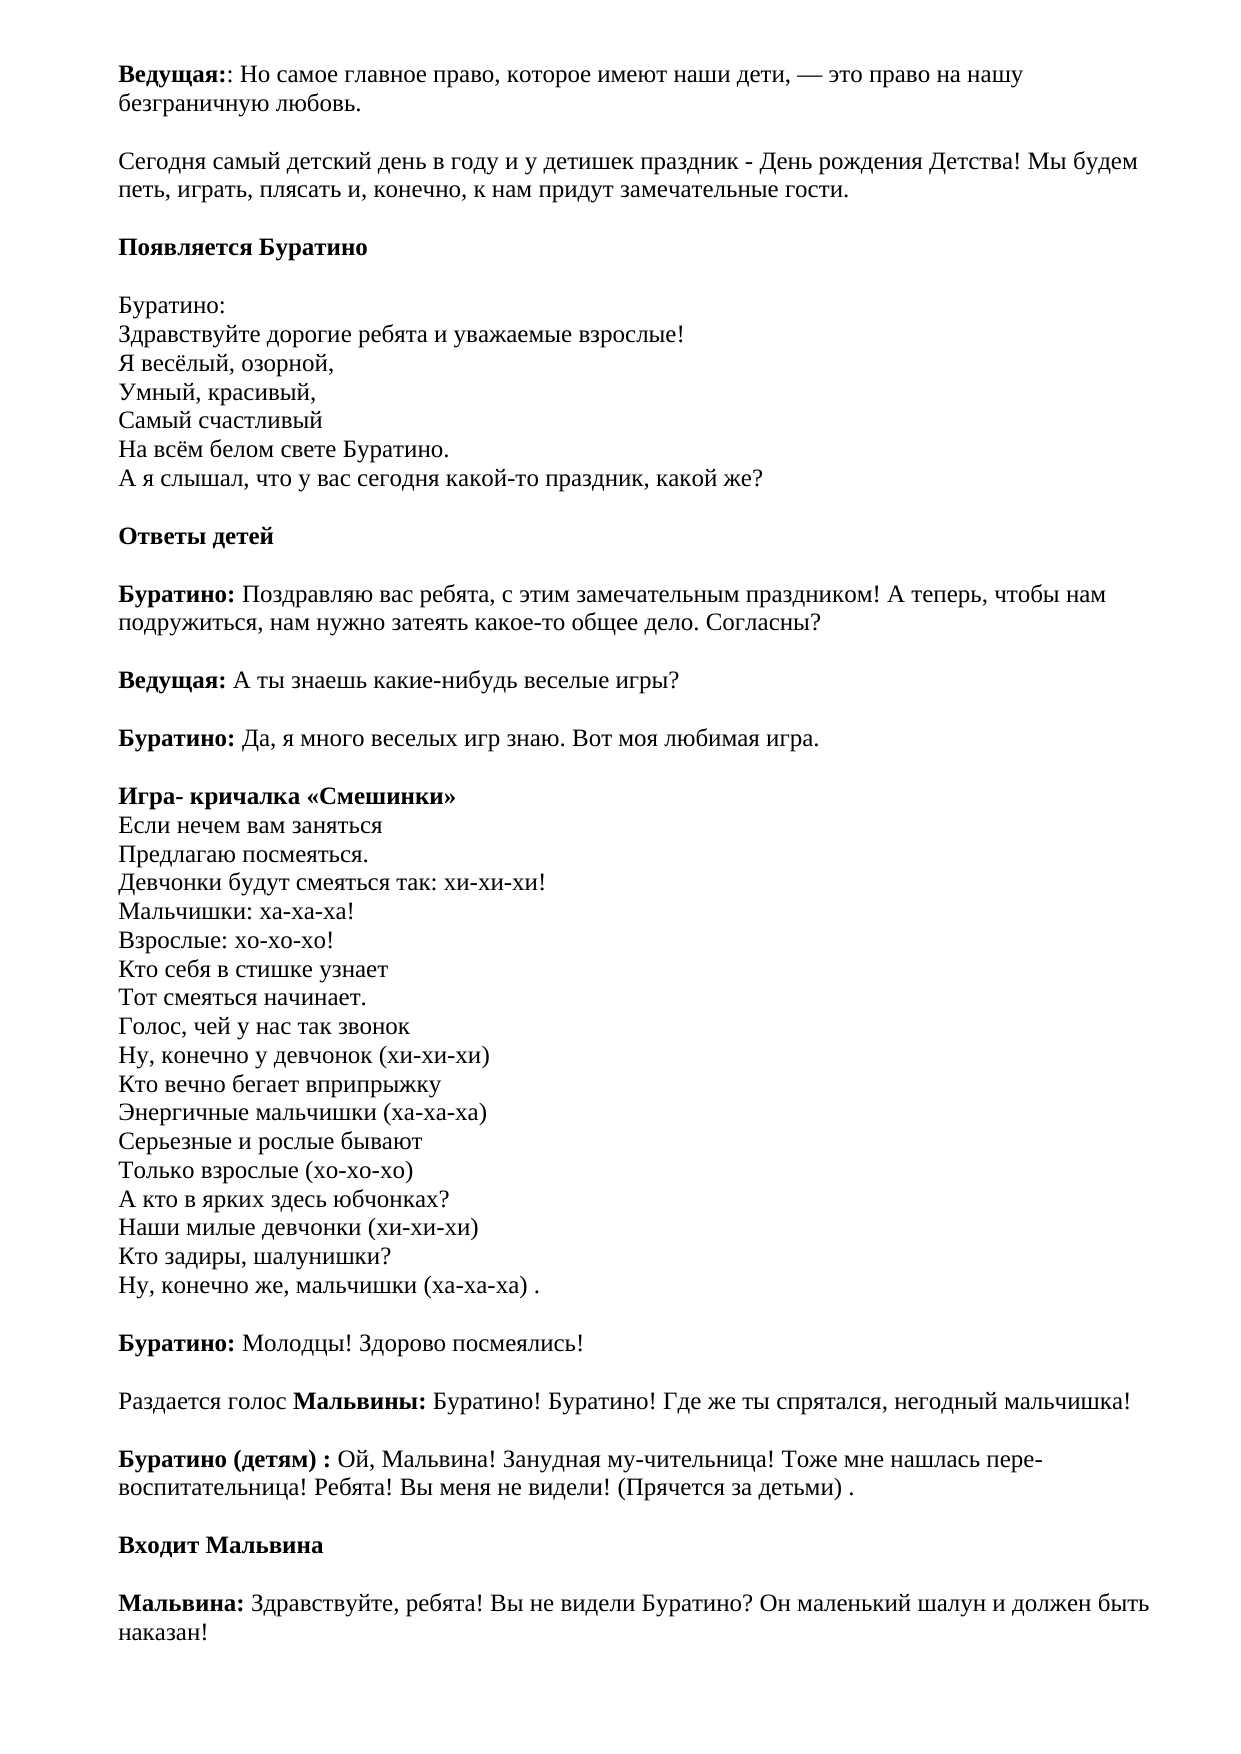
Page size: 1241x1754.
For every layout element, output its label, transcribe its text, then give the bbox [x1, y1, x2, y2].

text Раздается голос Мальвины: Буратино! Буратино! Где же ты спрятался, негодный мальчишка! [118, 1386, 1152, 1414]
text А я слышал, что у вас сегодня какой-то праздник, какой же? [118, 463, 1152, 492]
text Буратино: [118, 290, 1152, 319]
text Голос, чей у нас так звонок [118, 1011, 1152, 1040]
text Умный, красивый, [118, 377, 1152, 405]
text Мальвина: Здравствуйте, ребята! Вы не видели Буратино? Он маленький шалун и должен быть наказан! [118, 1588, 1152, 1646]
text Здравствуйте дорогие ребята и уважаемые взрослые! [118, 319, 1152, 348]
text Ведущая:: Но самое главное право, которое имеют наши дети, — это право на нашу безграничную любовь. [118, 59, 1152, 117]
text Буратино: Молодцы! Здорово посмеялись! [118, 1328, 1152, 1357]
text Девчонки будут смеяться так: хи-хи-хи! [118, 867, 1152, 896]
text Энергичные мальчишки (ха-ха-ха) [118, 1097, 1152, 1126]
text На всём белом свете Буратино. [118, 434, 1152, 463]
text Если нечем вам заняться [118, 810, 1152, 839]
text Взрослые: хо-хо-хо! [118, 925, 1152, 954]
text Кто вечно бегает вприпрыжку [118, 1069, 1152, 1097]
text Тот смеяться начинает. [118, 982, 1152, 1011]
text Буратино: Поздравляю вас ребята, с этим замечательным праздником! А теперь, чтобы нам подружиться, нам нужно затеять какое-то общее дело. Согласны? [118, 579, 1152, 636]
text Появляется Буратино [118, 232, 1152, 261]
text Мальчишки: ха-ха-ха! [118, 896, 1152, 925]
text Я весёлый, озорной, [118, 348, 1152, 377]
text Ну, конечно же, мальчишки (ха-ха-ха) . [118, 1270, 1152, 1299]
text Входит Мальвина [118, 1530, 1152, 1559]
text Кто себя в стишке узнает [118, 954, 1152, 982]
text Буратино: Да, я много веселых игр знаю. Вот моя любимая игра. [118, 723, 1152, 752]
text Самый счастливый [118, 405, 1152, 434]
text Ведущая: А ты знаешь какие-нибудь веселые игры? [118, 665, 1152, 694]
text Ну, конечно у девчонок (хи-хи-хи) [118, 1040, 1152, 1069]
text Игра- кричалка «Смешинки» [118, 781, 1152, 810]
text Кто задиры, шалунишки? [118, 1241, 1152, 1270]
text Буратино (детям) : Ой, Мальвина! Занудная му-чительница! Тоже мне нашлась пере-воспитательница! Ребята! Вы меня не видели! (Прячется за детьми) . [118, 1444, 1152, 1501]
text А кто в ярких здесь юбчонках? [118, 1184, 1152, 1212]
text Предлагаю посмеяться. [118, 839, 1152, 867]
text Наши милые девчонки (хи-хи-хи) [118, 1212, 1152, 1241]
text Только взрослые (хо-хо-хо) [118, 1155, 1152, 1184]
text Серьезные и рослые бывают [118, 1126, 1152, 1155]
text Сегодня самый детский день в году и у детишек праздник - День рождения Детства! Мы будем петь, играть, плясать и, конечно, к нам придут замечательные гости. [118, 146, 1152, 203]
text Ответы детей [118, 521, 1152, 549]
